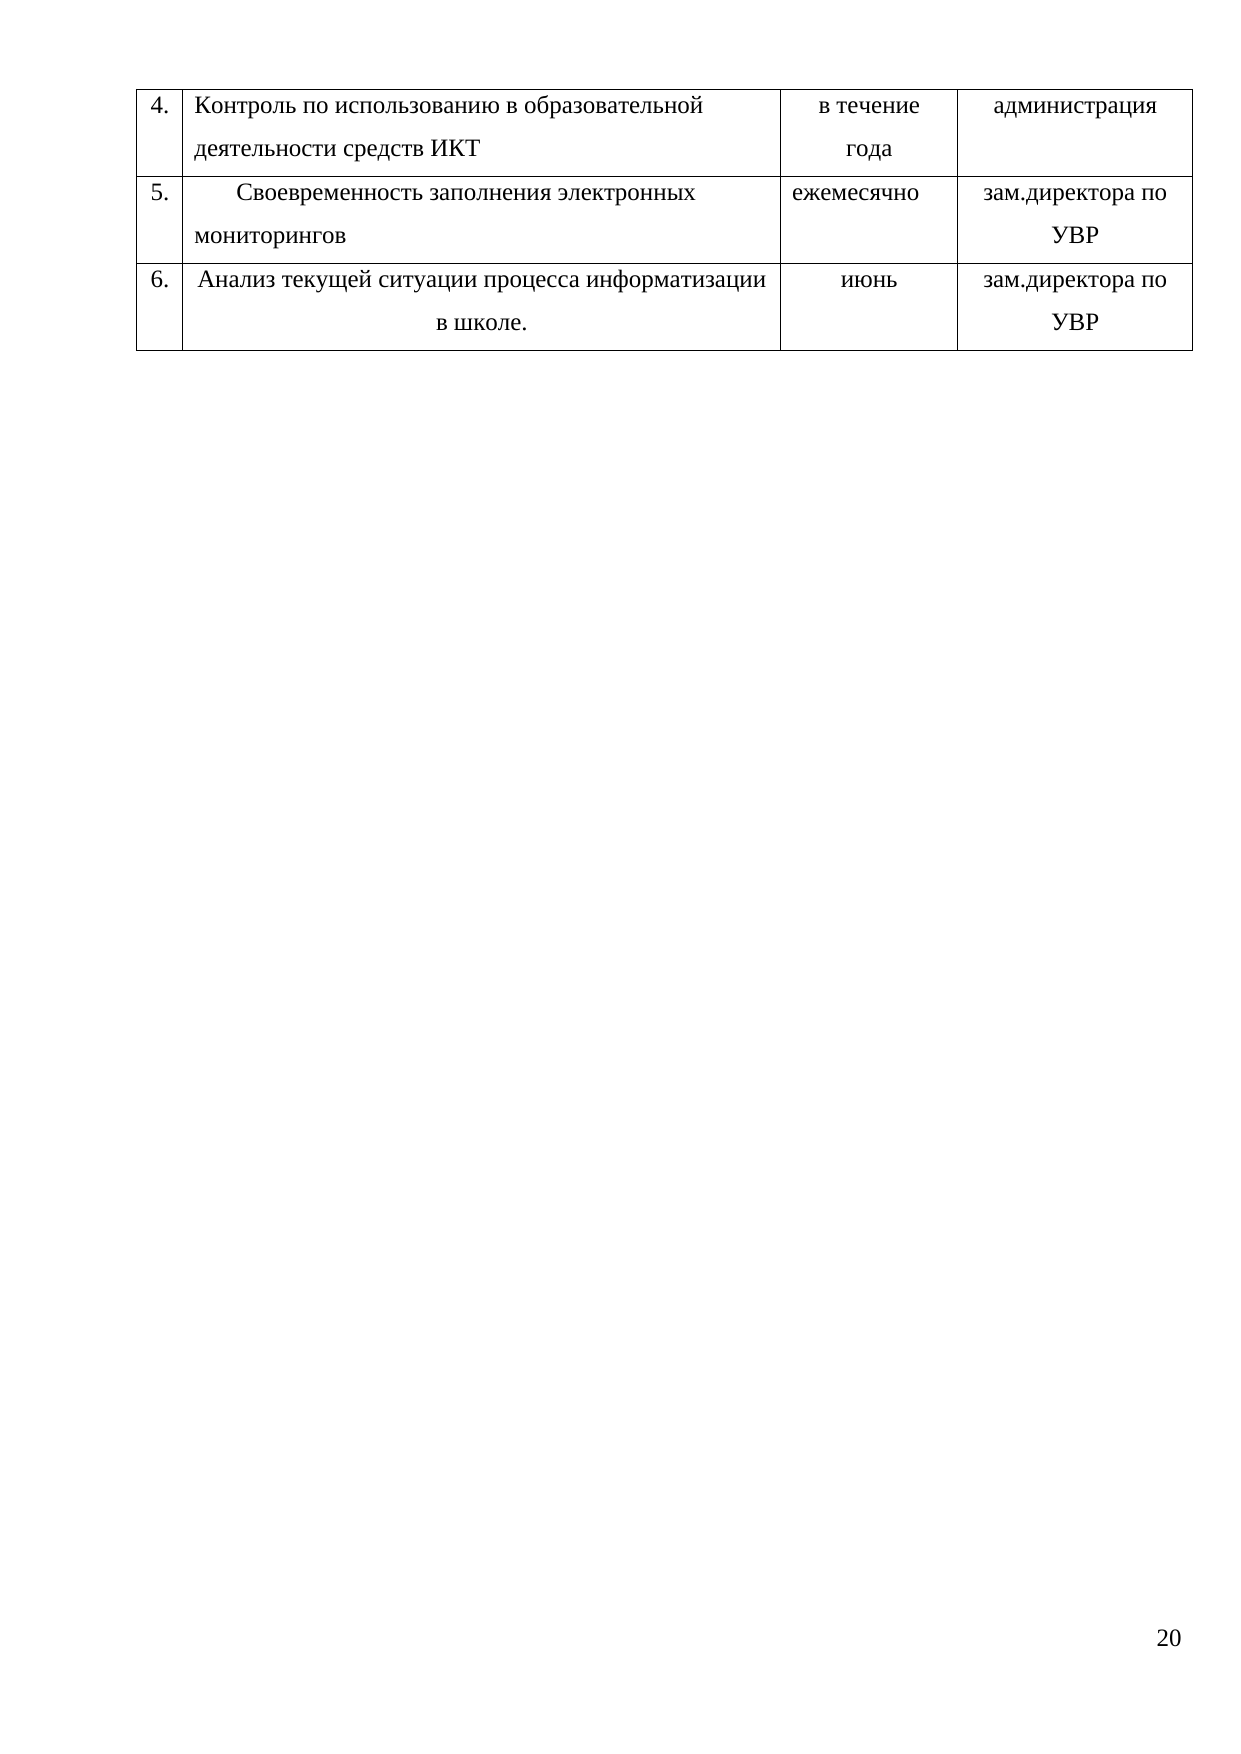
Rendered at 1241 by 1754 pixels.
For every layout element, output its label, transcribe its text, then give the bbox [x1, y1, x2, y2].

table_cell Своевременность заполнения электронных мониторингов [183, 177, 780, 263]
table_cell 6. [137, 264, 182, 350]
table_cell 4. [137, 90, 182, 176]
table_cell в течение года [781, 90, 957, 176]
table_cell ежемесячно [781, 177, 957, 263]
table_cell июнь [781, 264, 957, 350]
table_cell зам.директора по УВР [958, 264, 1192, 350]
table_cell администрация [958, 90, 1192, 176]
table_cell зам.директора по УВР [958, 177, 1192, 263]
table_cell Анализ текущей ситуации процесса информатизации в школе. [183, 264, 780, 350]
table_cell 5. [137, 177, 182, 263]
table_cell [183, 90, 780, 176]
